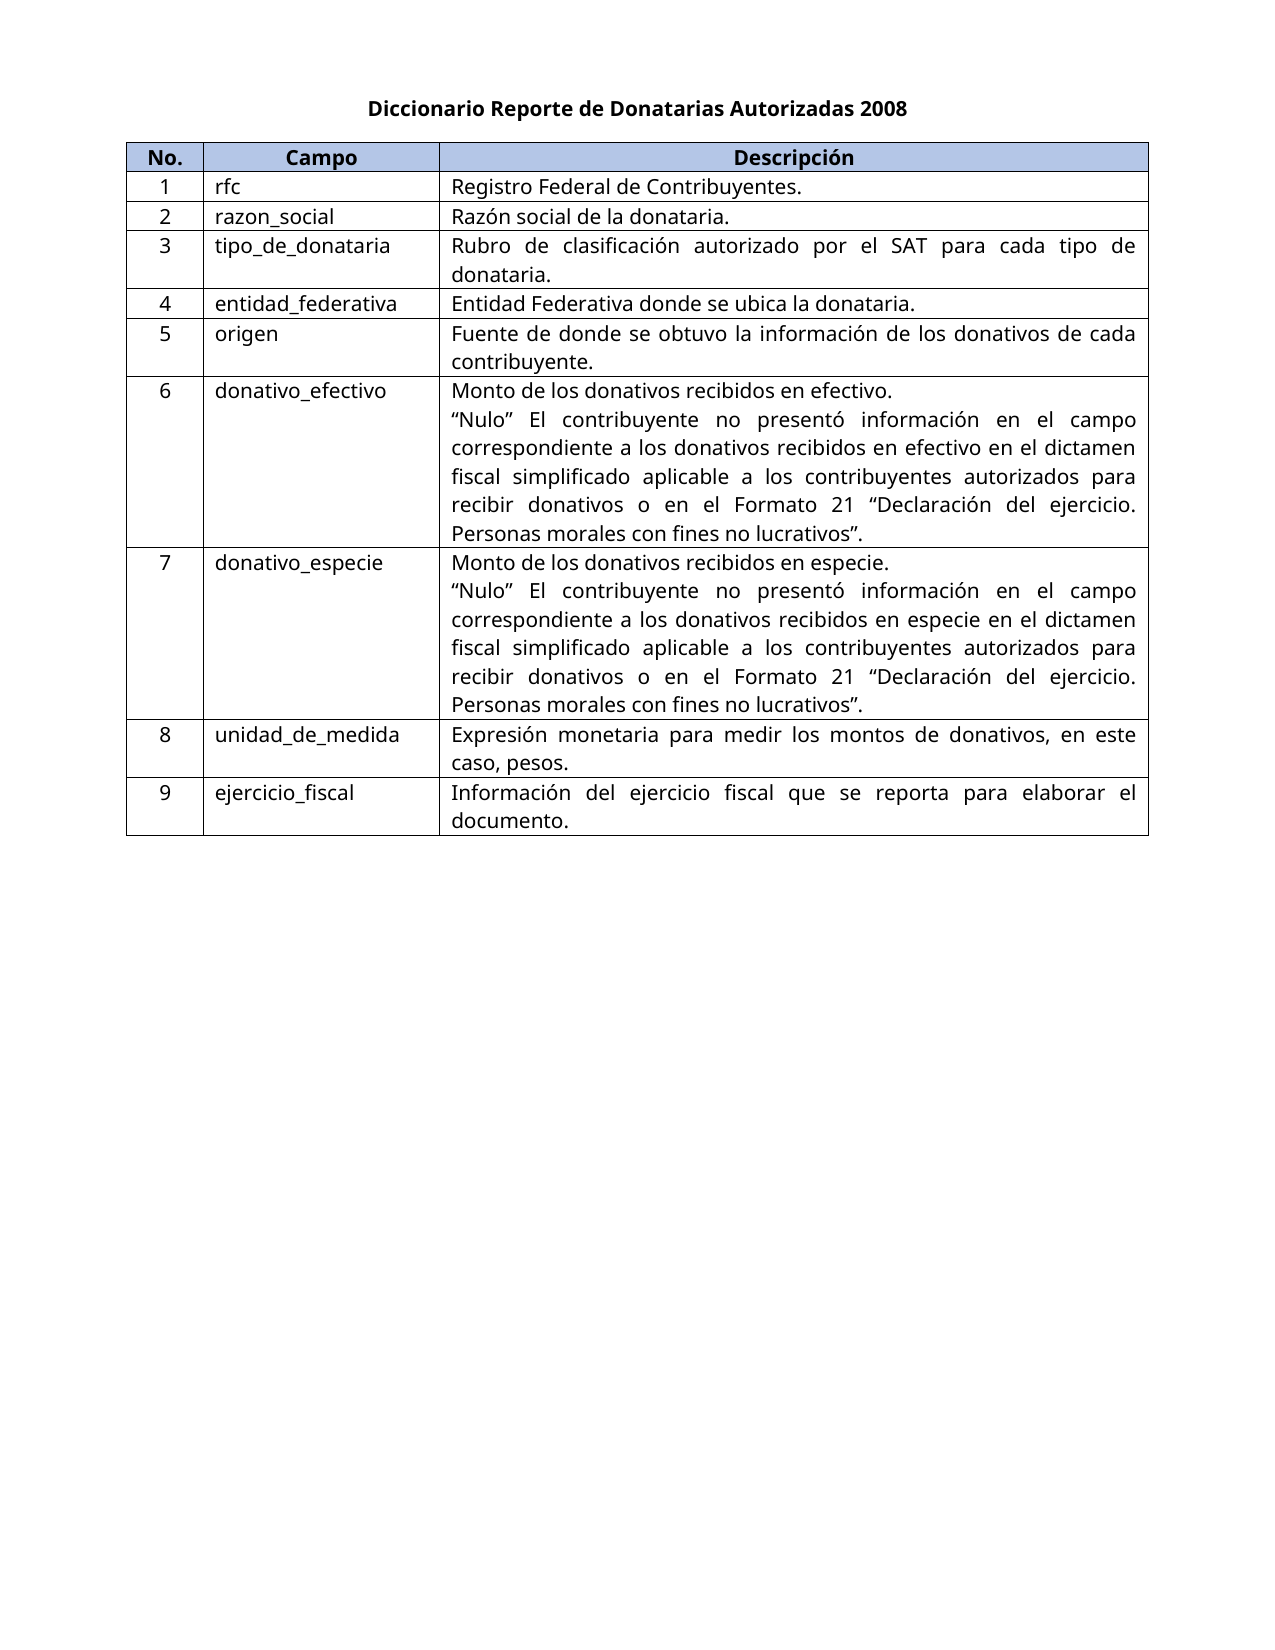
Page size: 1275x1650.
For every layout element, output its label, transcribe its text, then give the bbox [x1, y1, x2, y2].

table_cell 8 [127, 720, 203, 777]
table_cell unidad_de_medida [204, 720, 439, 777]
text Diccionario Reporte de Donatarias Autorizadas 2008 [118, 94, 1157, 123]
table_cell ejercicio_fiscal [204, 778, 439, 835]
table_cell Expresión monetaria para medir los montos de donativos, en este caso, pesos. [440, 720, 1148, 777]
table_cell Rubro de clasificación autorizado por el SAT para cada tipo de donataria. [440, 231, 1148, 288]
table_header Campo [204, 143, 439, 171]
table_cell Registro Federal de Contribuyentes. [440, 172, 1148, 201]
table_header Descripción [440, 143, 1148, 171]
table_cell Razón social de la donataria. [440, 202, 1148, 230]
table_cell Monto de los donativos recibidos en efectivo. “Nulo” El contribuyente no presentó información en el campo correspondiente a los donativos recibidos en efectivo en el dictamen fiscal simplificado aplicable a los contribuyentes autorizados para recibir donativos o en el Formato 21 “Declaración del ejercicio. Personas morales con fines no lucrativos”. [440, 377, 1148, 547]
table_cell Entidad Federativa donde se ubica la donataria. [440, 289, 1148, 318]
table_cell 2 [127, 202, 203, 230]
table_cell 1 [127, 172, 203, 201]
table_cell razon_social [204, 202, 439, 230]
table_cell donativo_especie [204, 548, 439, 719]
table_cell rfc [204, 172, 439, 201]
table_cell Información del ejercicio fiscal que se reporta para elaborar el documento. [440, 778, 1148, 835]
table_cell 5 [127, 319, 203, 376]
table_cell 4 [127, 289, 203, 318]
table_cell Fuente de donde se obtuvo la información de los donativos de cada contribuyente. [440, 319, 1148, 376]
table_cell tipo_de_donataria [204, 231, 439, 288]
table_cell 9 [127, 778, 203, 835]
table_cell Monto de los donativos recibidos en especie. “Nulo” El contribuyente no presentó información en el campo correspondiente a los donativos recibidos en especie en el dictamen fiscal simplificado aplicable a los contribuyentes autorizados para recibir donativos o en el Formato 21 “Declaración del ejercicio. Personas morales con fines no lucrativos”. [440, 548, 1148, 719]
table_cell origen [204, 319, 439, 376]
table_header No. [127, 143, 203, 171]
table_cell 7 [127, 548, 203, 719]
table_cell donativo_efectivo [204, 377, 439, 547]
table_cell 6 [127, 377, 203, 547]
table_cell 3 [127, 231, 203, 288]
table_cell entidad_federativa [204, 289, 439, 318]
